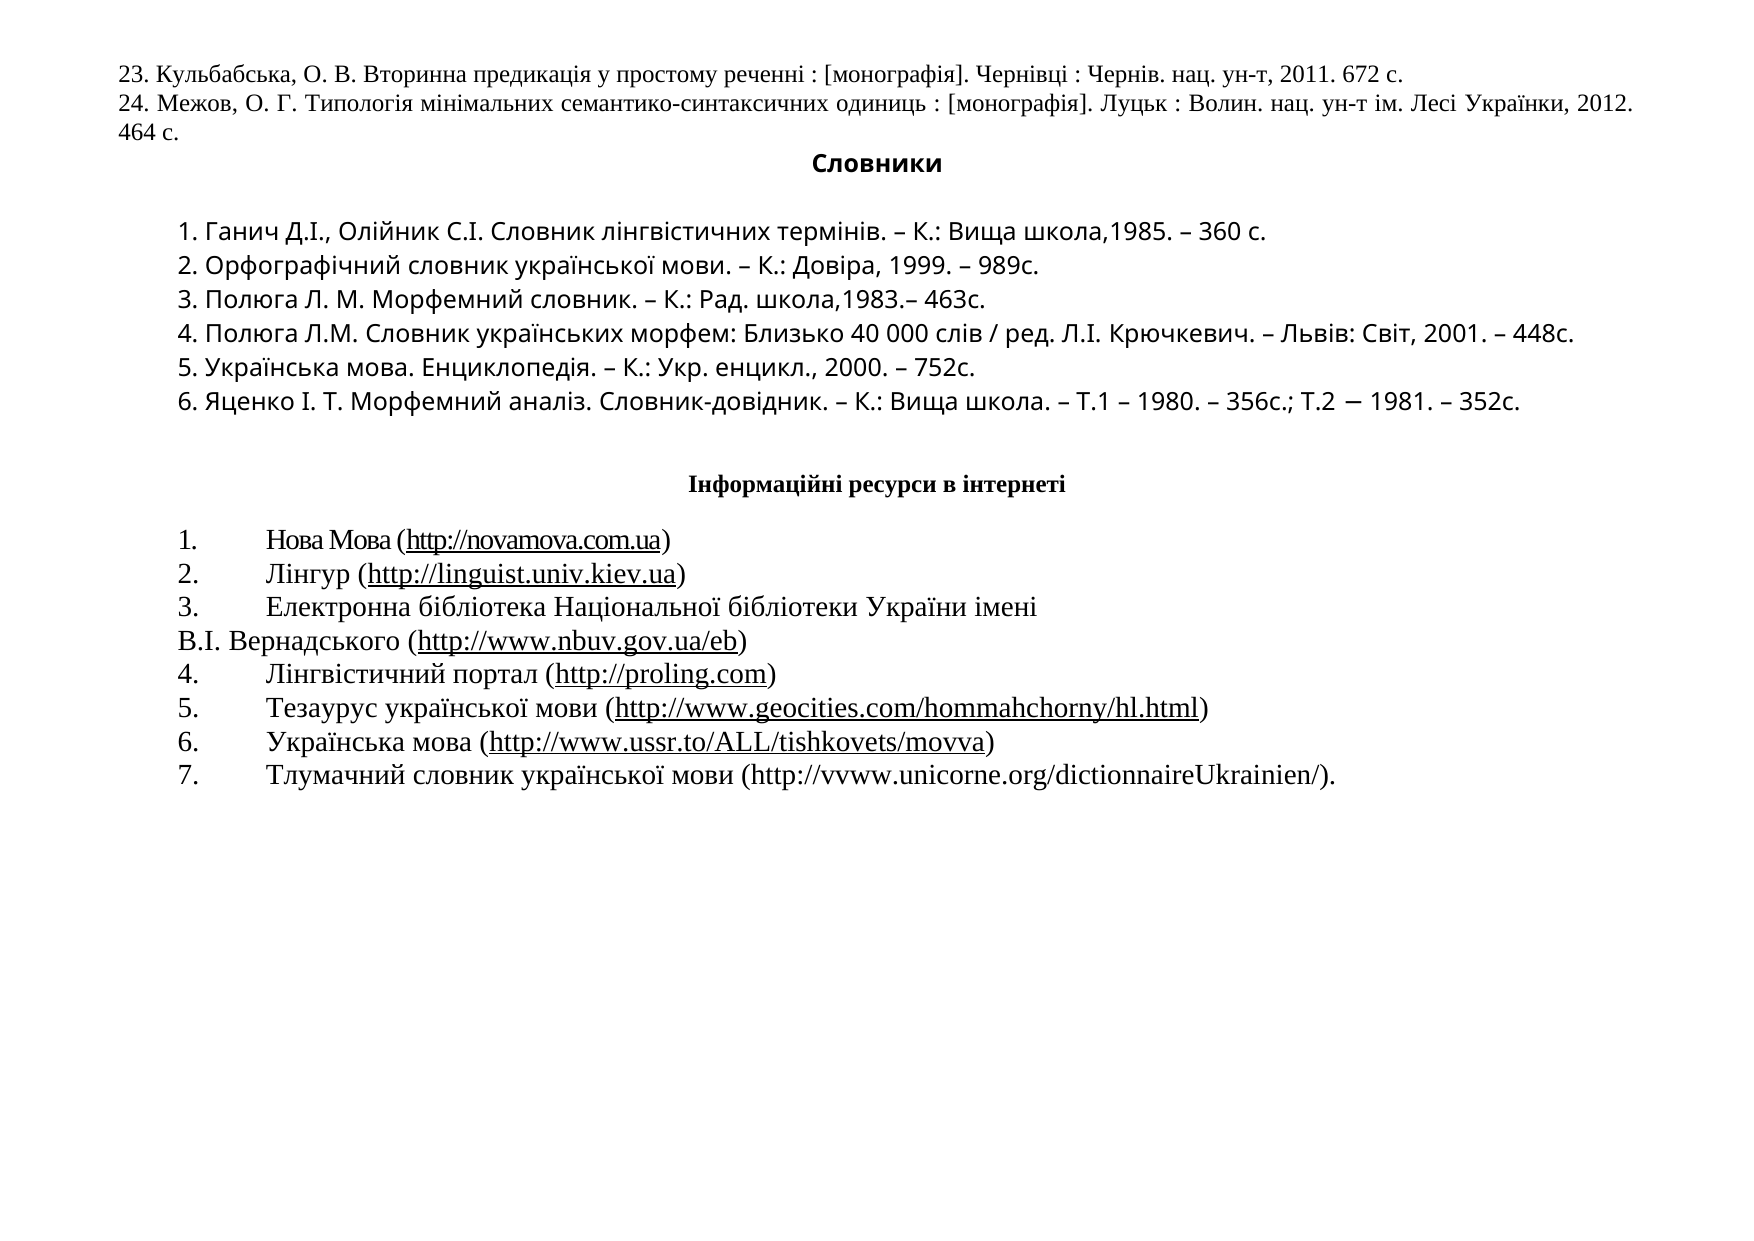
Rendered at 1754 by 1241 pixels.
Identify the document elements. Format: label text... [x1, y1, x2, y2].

text Інформаційні ресурси в інтернеті [118, 473, 1636, 497]
text 4. Полюга Л.М. Словник українських морфем: Близько 40 000 слів / ред. Л.І. Крючкевич. – Львів: Світ, 2001. – 448с. [177, 316, 1636, 350]
list Лінгур (http://linguist.univ.kiev.ua) [118, 556, 1636, 589]
text 1. Ганич Д.І., Олійник С.І. Словник лінгвістичних термінів. – К.: Вища школа,1985. – 360 с. [177, 213, 1636, 247]
text 2. Орфографічний словник української мови. – К.: Довіра, 1999. – 989с. [177, 247, 1636, 282]
list Електронна бібліотека Національної бібліотеки України імені [118, 589, 1636, 623]
text Словники [118, 145, 1636, 179]
list Тезаурус української мови (http://www.geocities.com/hommahchorny/hl.html) [118, 690, 1636, 724]
list Українська мова (http://www.ussr.to/ALL/tishkovets/movva) [118, 724, 1636, 757]
text 6. Яценко І. Т. Морфемний аналіз. Словник-довідник. – К.: Вища школа. – Т.1 – 1980. – 356с.; Т.2 − 1981. – 352с. [177, 384, 1636, 418]
list Тлумачний словник української мови (http://vvww.unicorne.org/dictionnaireUkrainien/). [118, 757, 1636, 791]
list Лінгвістичний портал (http://proling.com) [118, 657, 1636, 690]
text В.І. Вернадського (http://www.nbuv.gov.ua/eb) [118, 623, 1636, 657]
text 3. Полюга Л. М. Морфемний словник. – К.: Рад. школа,1983.– 463с. [177, 282, 1636, 316]
text 24. Межов, О. Г. Типологія мінімальних семантико-синтаксичних одиниць : [монографія]. Луцьк : Волин. нац. ун-т ім. Лесі Українки, 2012. 464 с. [118, 88, 1636, 145]
text 23. Кульбабська, О. В. Вторинна предикація у простому реченні : [монографія]. Чернівці : Чернів. нац. ун-т, 2011. 672 с. [118, 59, 1636, 88]
list Нова Мова (http://novamova.com.ua) [118, 522, 1636, 556]
text 5. Українська мова. Енциклопедія. – К.: Укр. енцикл., 2000. – 752с. [177, 350, 1636, 384]
